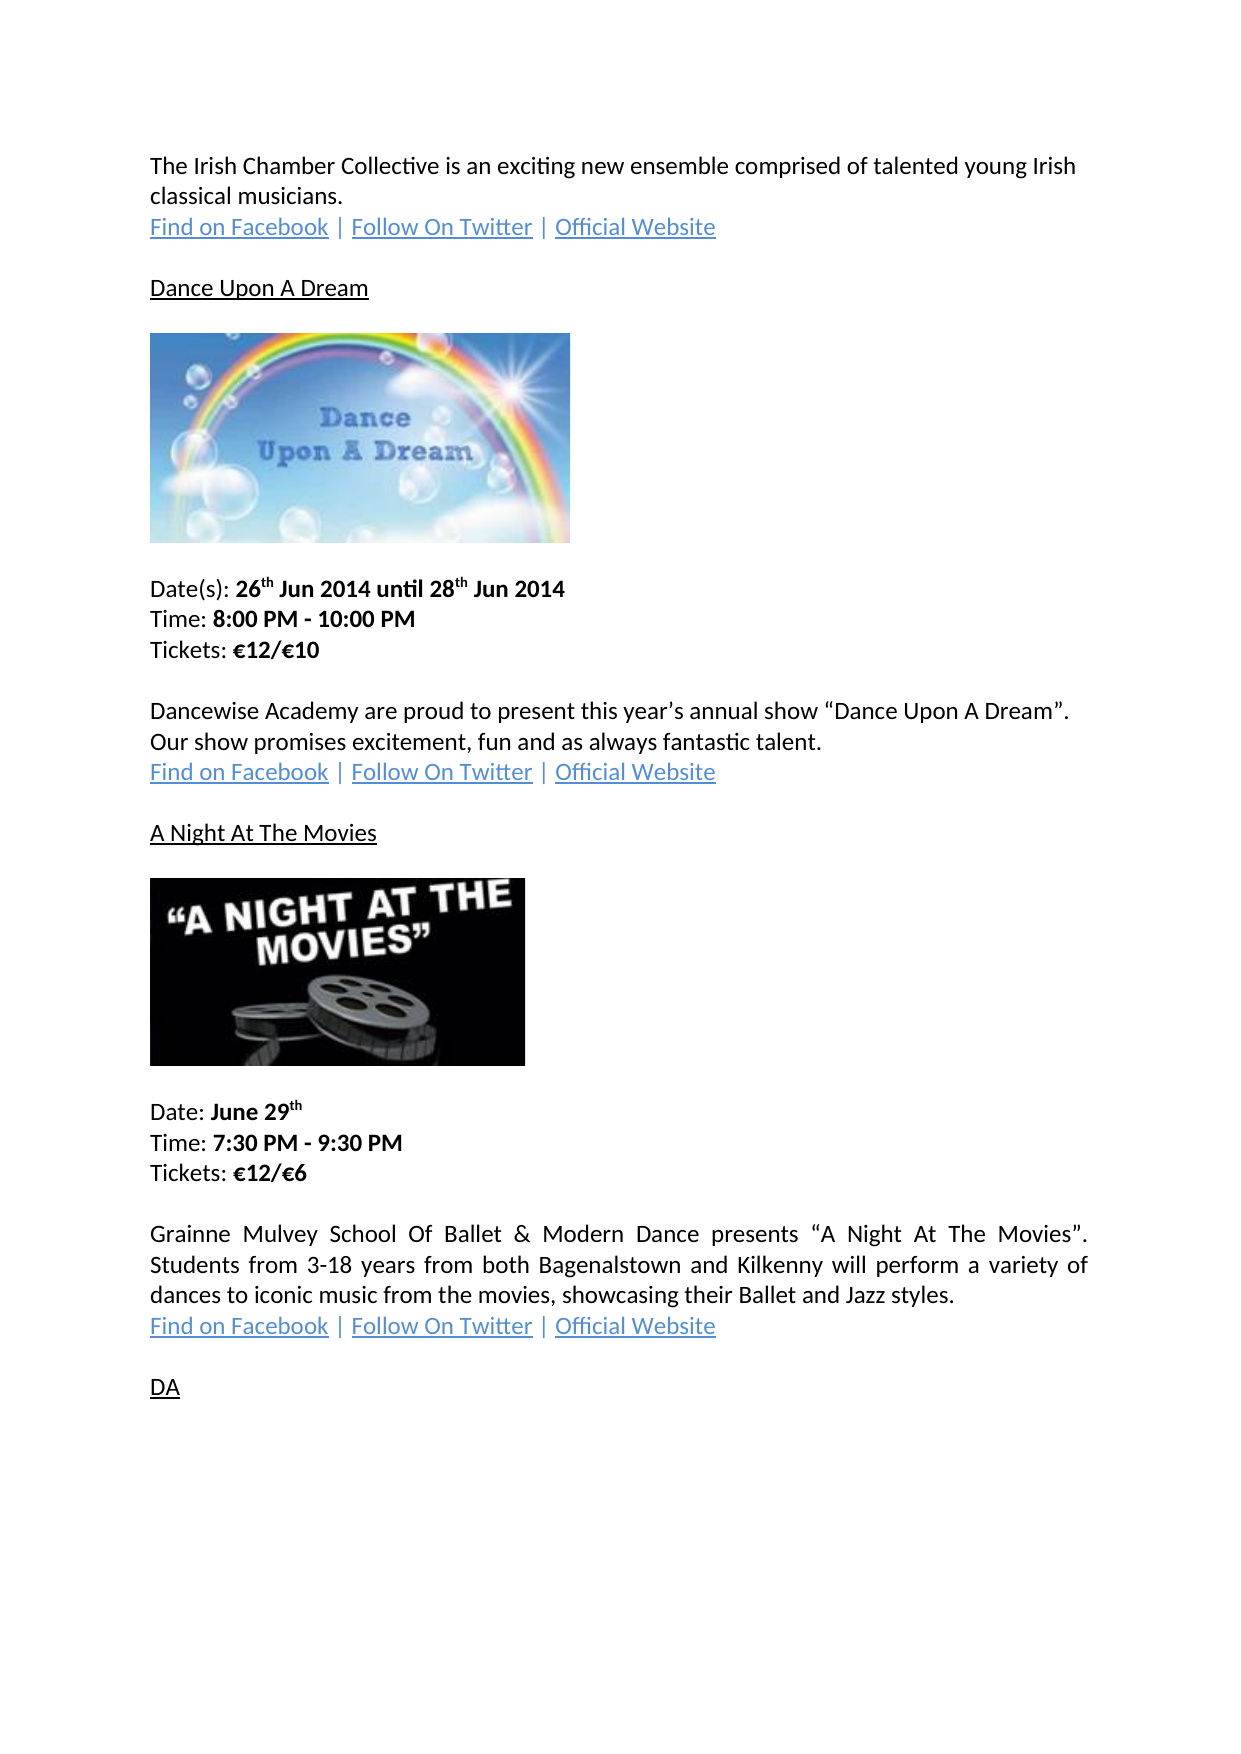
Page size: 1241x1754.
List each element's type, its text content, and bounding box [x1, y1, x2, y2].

text Time: 7:30 PM - 9:30 PM [150, 1127, 1090, 1157]
text Dancewise Academy are proud to present this year’s annual show “Dance Upon A Dream”. Our show promises excitement, fun and as always fantastic talent. [150, 695, 1090, 756]
text Date: June 29th [150, 1096, 1090, 1127]
picture [150, 333, 571, 543]
text Date(s): 26th Jun 2014 until 28th Jun 2014 Time: 8:00 PM - 10:00 PM [150, 542, 1090, 634]
text The Irish Chamber Collective is an exciting new ensemble comprised of talented young Irish classical musicians. [150, 150, 1090, 211]
picture [150, 878, 525, 1066]
text Find on Facebook | Follow On Twitter | Official Website [150, 756, 1090, 787]
text DA [150, 1371, 1090, 1401]
text Tickets: €12/€10 [150, 634, 1090, 664]
text A Night At The Movies [150, 817, 1090, 848]
text Dance Upon A Dream [150, 272, 1090, 303]
text Grainne Mulvey School Of Ballet & Modern Dance presents “A Night At The Movies”. Students from 3-18 years from both Bagenalstown and Kilkenny will perform a variety of dances to iconic music from the movies, showcasing their Ballet and Jazz styles. [150, 1218, 1090, 1310]
text Find on Facebook | Follow On Twitter | Official Website [150, 211, 1090, 242]
text Tickets: €12/€6 [150, 1157, 1090, 1188]
text Find on Facebook | Follow On Twitter | Official Website [150, 1310, 1090, 1340]
